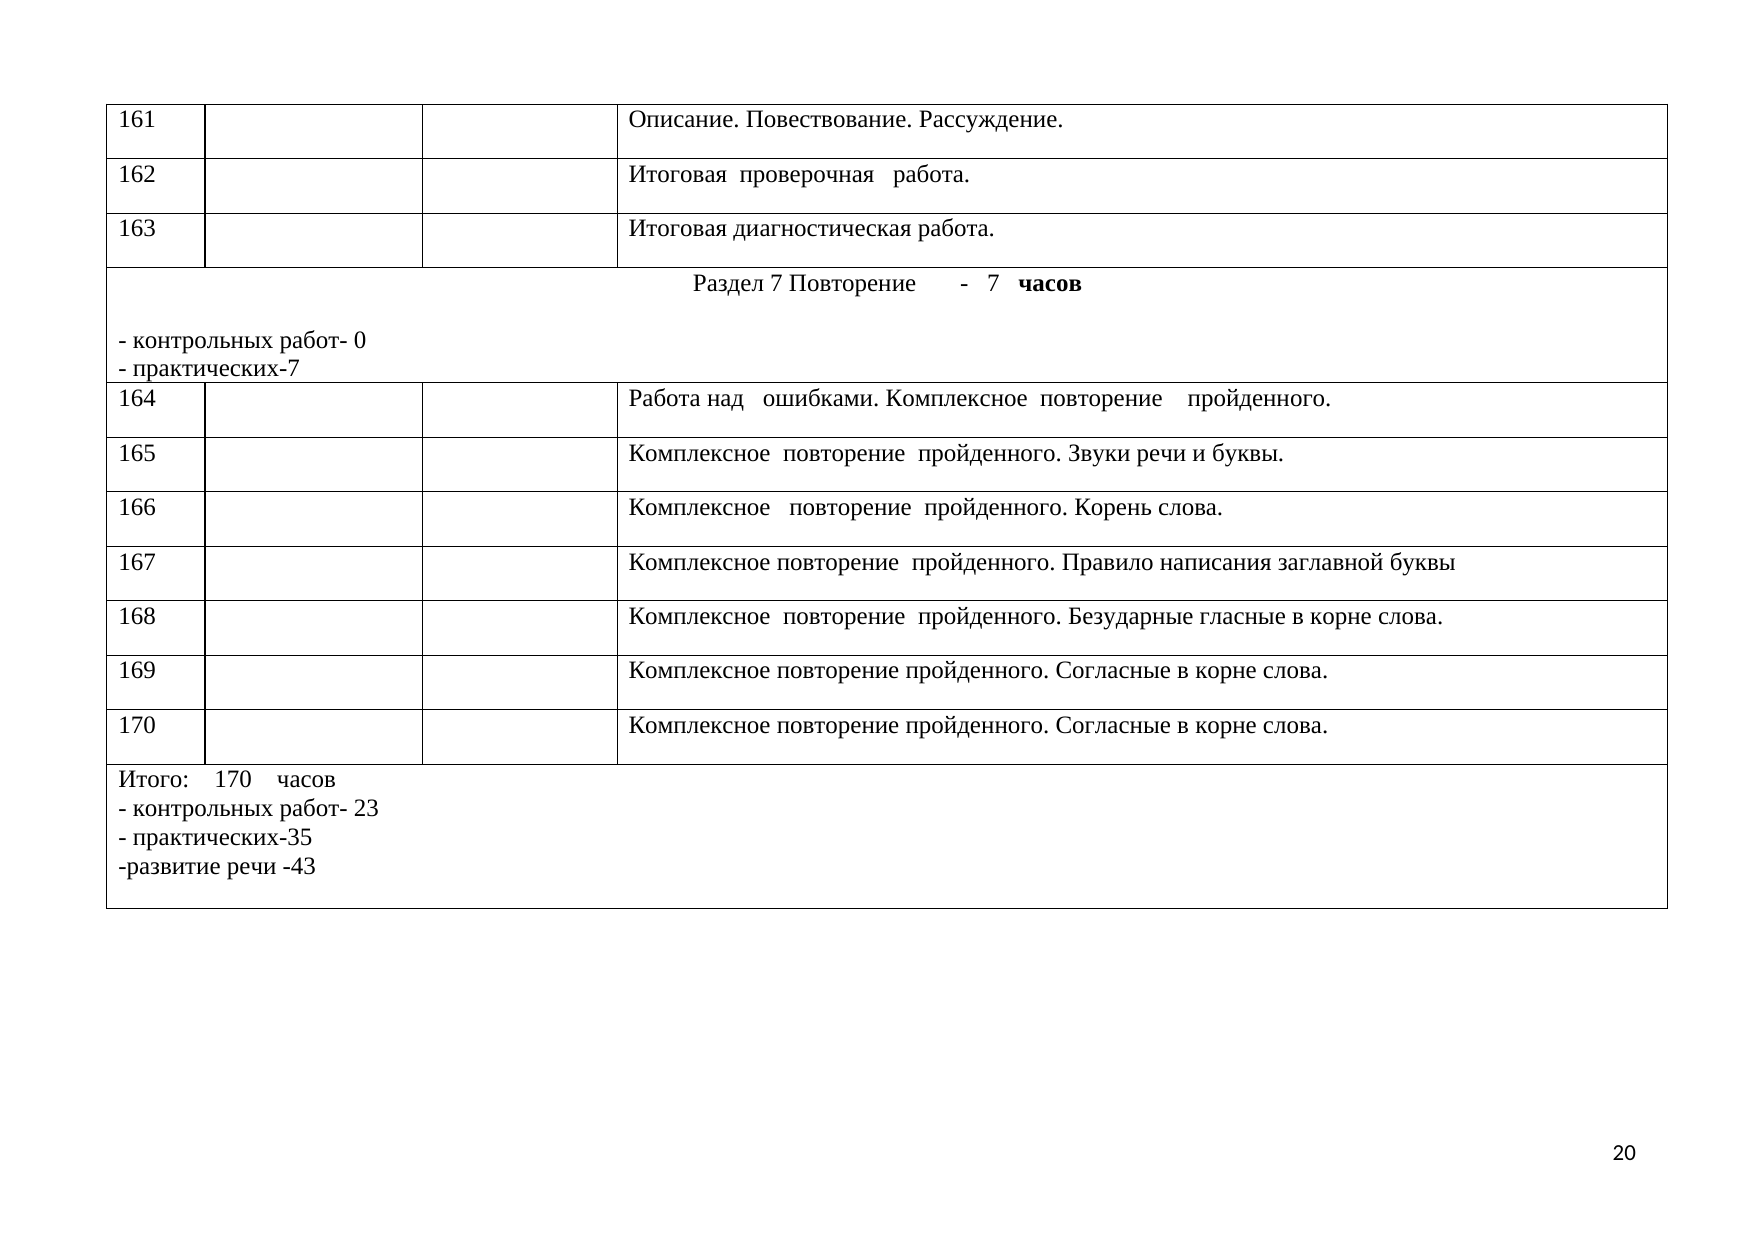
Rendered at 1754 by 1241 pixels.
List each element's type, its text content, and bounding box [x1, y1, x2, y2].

table_cell [423, 159, 617, 212]
table_cell 169 [107, 656, 204, 709]
table_cell [423, 438, 617, 491]
table_cell [206, 492, 422, 546]
table_cell Итоговая диагностическая работа. [618, 214, 1667, 267]
table_cell [423, 656, 617, 709]
table_cell [423, 710, 617, 763]
table_cell [206, 710, 422, 763]
table_cell [206, 383, 422, 437]
table_cell 161 [107, 105, 204, 158]
table_cell [206, 547, 422, 600]
table_cell 164 [107, 383, 204, 437]
table_cell [206, 438, 422, 491]
table_cell 165 [107, 438, 204, 491]
table_cell 167 [107, 547, 204, 600]
table_cell 162 [107, 159, 204, 212]
table_cell Комплексное повторение пройденного. Согласные в корне слова. [618, 710, 1667, 763]
table_cell 163 [107, 214, 204, 267]
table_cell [618, 105, 1667, 158]
table_cell Комплексное повторение пройденного. Звуки речи и буквы. [618, 438, 1667, 491]
table_cell [423, 383, 617, 437]
table_cell [423, 547, 617, 600]
table_cell 168 [107, 601, 204, 654]
table_cell 170 [107, 710, 204, 763]
table_cell Итоговая проверочная работа. [618, 159, 1667, 212]
table_cell [206, 214, 422, 267]
table_cell [423, 601, 617, 654]
table_cell [423, 105, 617, 158]
table_cell Комплексное повторение пройденного. Правило написания заглавной буквы [618, 547, 1667, 600]
table_cell Комплексное повторение пройденного. Согласные в корне слова. [618, 656, 1667, 709]
table_cell [423, 492, 617, 546]
table_cell 166 [107, 492, 204, 546]
table_cell Комплексное повторение пройденного. Корень слова. [618, 492, 1667, 546]
table_cell Комплексное повторение пройденного. Безударные гласные в корне слова. [618, 601, 1667, 654]
table_cell [206, 105, 422, 158]
table_cell Работа над ошибками. Комплексное повторение пройденного. [618, 383, 1667, 437]
table_cell [206, 656, 422, 709]
table_cell Итого: 170 часов - контрольных работ- 23 - практических-35 -развитие речи -43 [107, 765, 1667, 908]
table_cell [423, 214, 617, 267]
table_cell [206, 159, 422, 212]
table_cell [206, 601, 422, 654]
table_cell Раздел 7 Повторение - 7 часов - контрольных работ- 0 - практических-7 [107, 268, 1667, 382]
